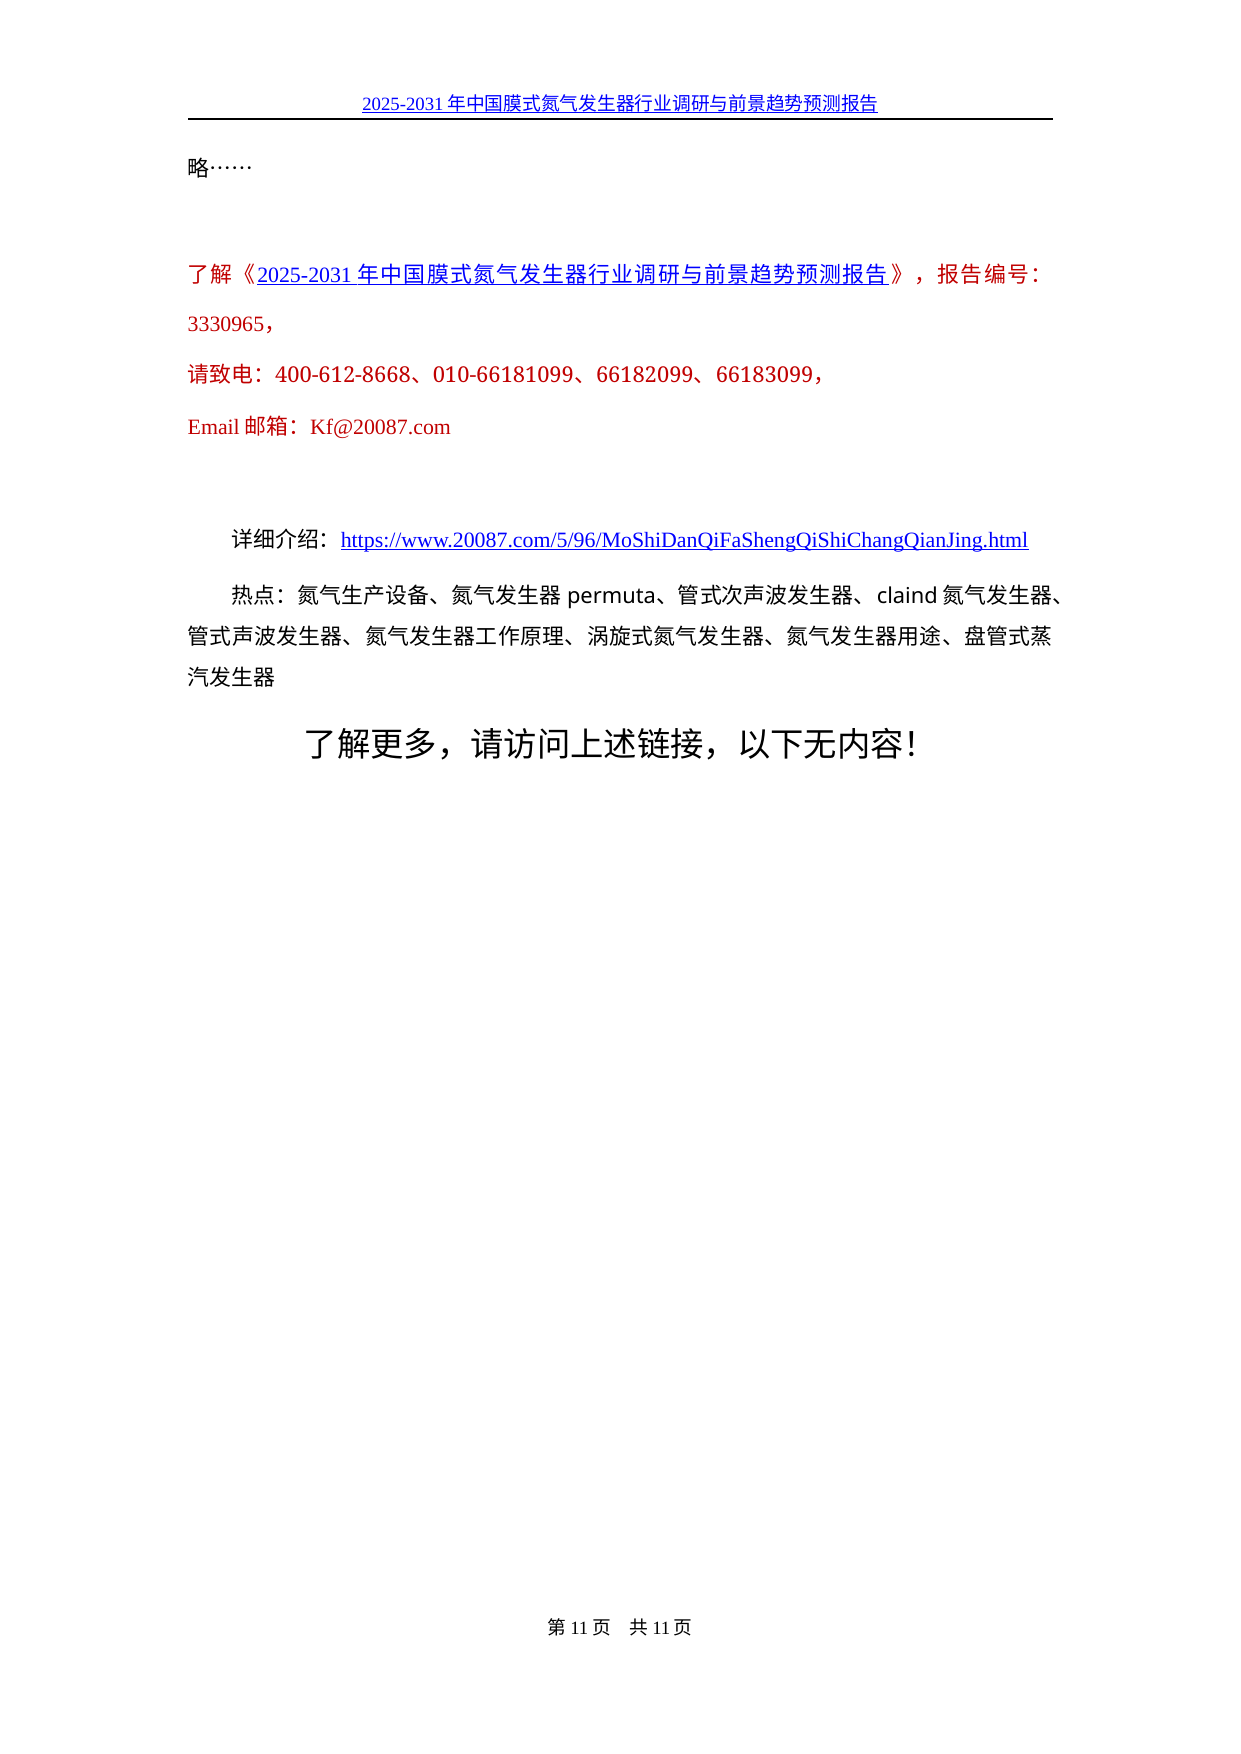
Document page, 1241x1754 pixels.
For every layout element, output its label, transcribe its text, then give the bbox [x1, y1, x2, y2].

text 了解《2025-2031年中国膜式氮气发生器行业调研与前景趋势预测报告》，报告编号：3330965， [187, 257, 1053, 338]
text 详细介绍：https://www.20087.com/5/96/MoShiDanQiFaShengQiShiChangQianJing.html [187, 521, 1053, 554]
title 了解更多，请访问上述链接，以下无内容！ [187, 709, 1053, 774]
text 热点：氮气生产设备、氮气发生器permuta、管式次声波发生器、claind氮气发生器、管式声波发生器、氮气发生器工作原理、涡旋式氮气发生器、氮气发生器用途、盘管式蒸汽发生器 [187, 578, 1053, 692]
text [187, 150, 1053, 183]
text 请致电：400-612-8668、010-66181099、66182099、66183099， [187, 357, 1053, 389]
text Email邮箱：Kf@20087.com [187, 408, 1053, 441]
